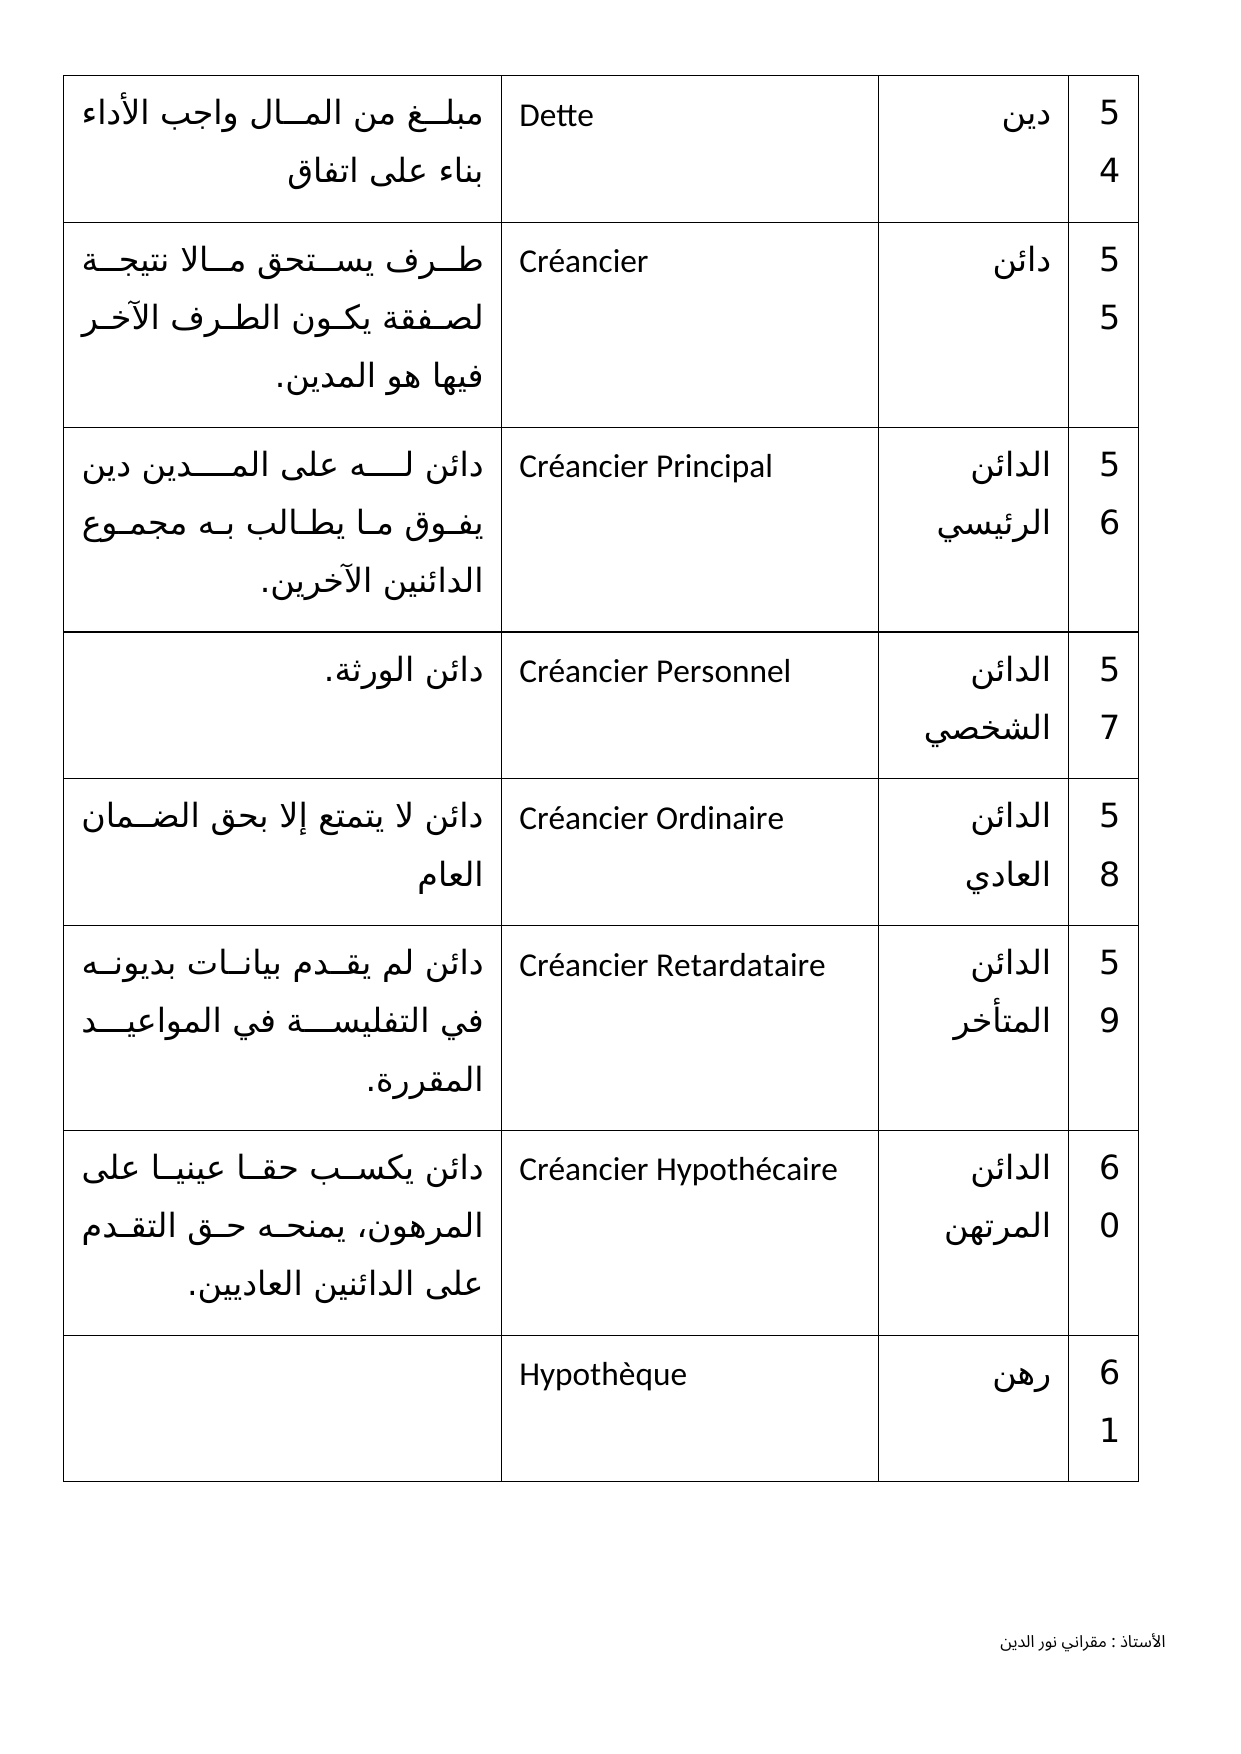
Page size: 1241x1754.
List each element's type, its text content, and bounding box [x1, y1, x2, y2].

table_cell Hypothèque [502, 1336, 878, 1481]
table_cell 57 [1069, 633, 1138, 778]
table_cell الدائن الرئيسي [879, 428, 1068, 631]
table_cell دائن له على المدين دين يفوق ما يطالب به مجموع الدائنين الآخرين. [64, 428, 501, 631]
table_cell 55 [1069, 223, 1138, 427]
table_cell 58 [1069, 779, 1138, 925]
table_cell دائن لا يتمتع إلا بحق الضمان العام [64, 779, 501, 925]
table_cell Créancier Personnel [502, 633, 878, 778]
table_cell 56 [1069, 428, 1138, 631]
table_cell Créancier Retardataire [502, 926, 878, 1130]
table_cell دائن الورثة. [64, 633, 501, 778]
table_cell Créancier [502, 223, 878, 427]
table_cell الدائن الشخصي [879, 633, 1068, 778]
table_cell دائن [879, 223, 1068, 427]
table_cell 60 [1069, 1131, 1138, 1334]
table_cell مبلغ من المال واجب الأداء بناء على اتفاق [64, 76, 501, 222]
table_cell الدائن المرتهن [879, 1131, 1068, 1334]
table_cell الدائن المتأخر [879, 926, 1068, 1130]
table_cell 54 [1069, 76, 1138, 222]
table_cell 59 [1069, 926, 1138, 1130]
table_cell الدائن العادي [879, 779, 1068, 925]
table_cell دائن يكسب حقا عينيا على المرهون، يمنحه حق التقدم على الدائنين العاديين. [64, 1131, 501, 1334]
table_cell دائن لم يقدم بيانات بديونه في التفليسة في المواعيد المقررة. [64, 926, 501, 1130]
table_cell Dette [502, 76, 878, 222]
table_cell Créancier Ordinaire [502, 779, 878, 925]
table_cell طرف يستحق مالا نتيجة لصفقة يكون الطرف الآخر فيها هو المدين. [64, 223, 501, 427]
table_cell رهن [879, 1336, 1068, 1481]
table_cell Créancier Hypothécaire [502, 1131, 878, 1334]
table_cell [64, 1336, 501, 1481]
table_cell 61 [1069, 1336, 1138, 1481]
table_cell دين [879, 76, 1068, 222]
table_cell Créancier Principal [502, 428, 878, 631]
